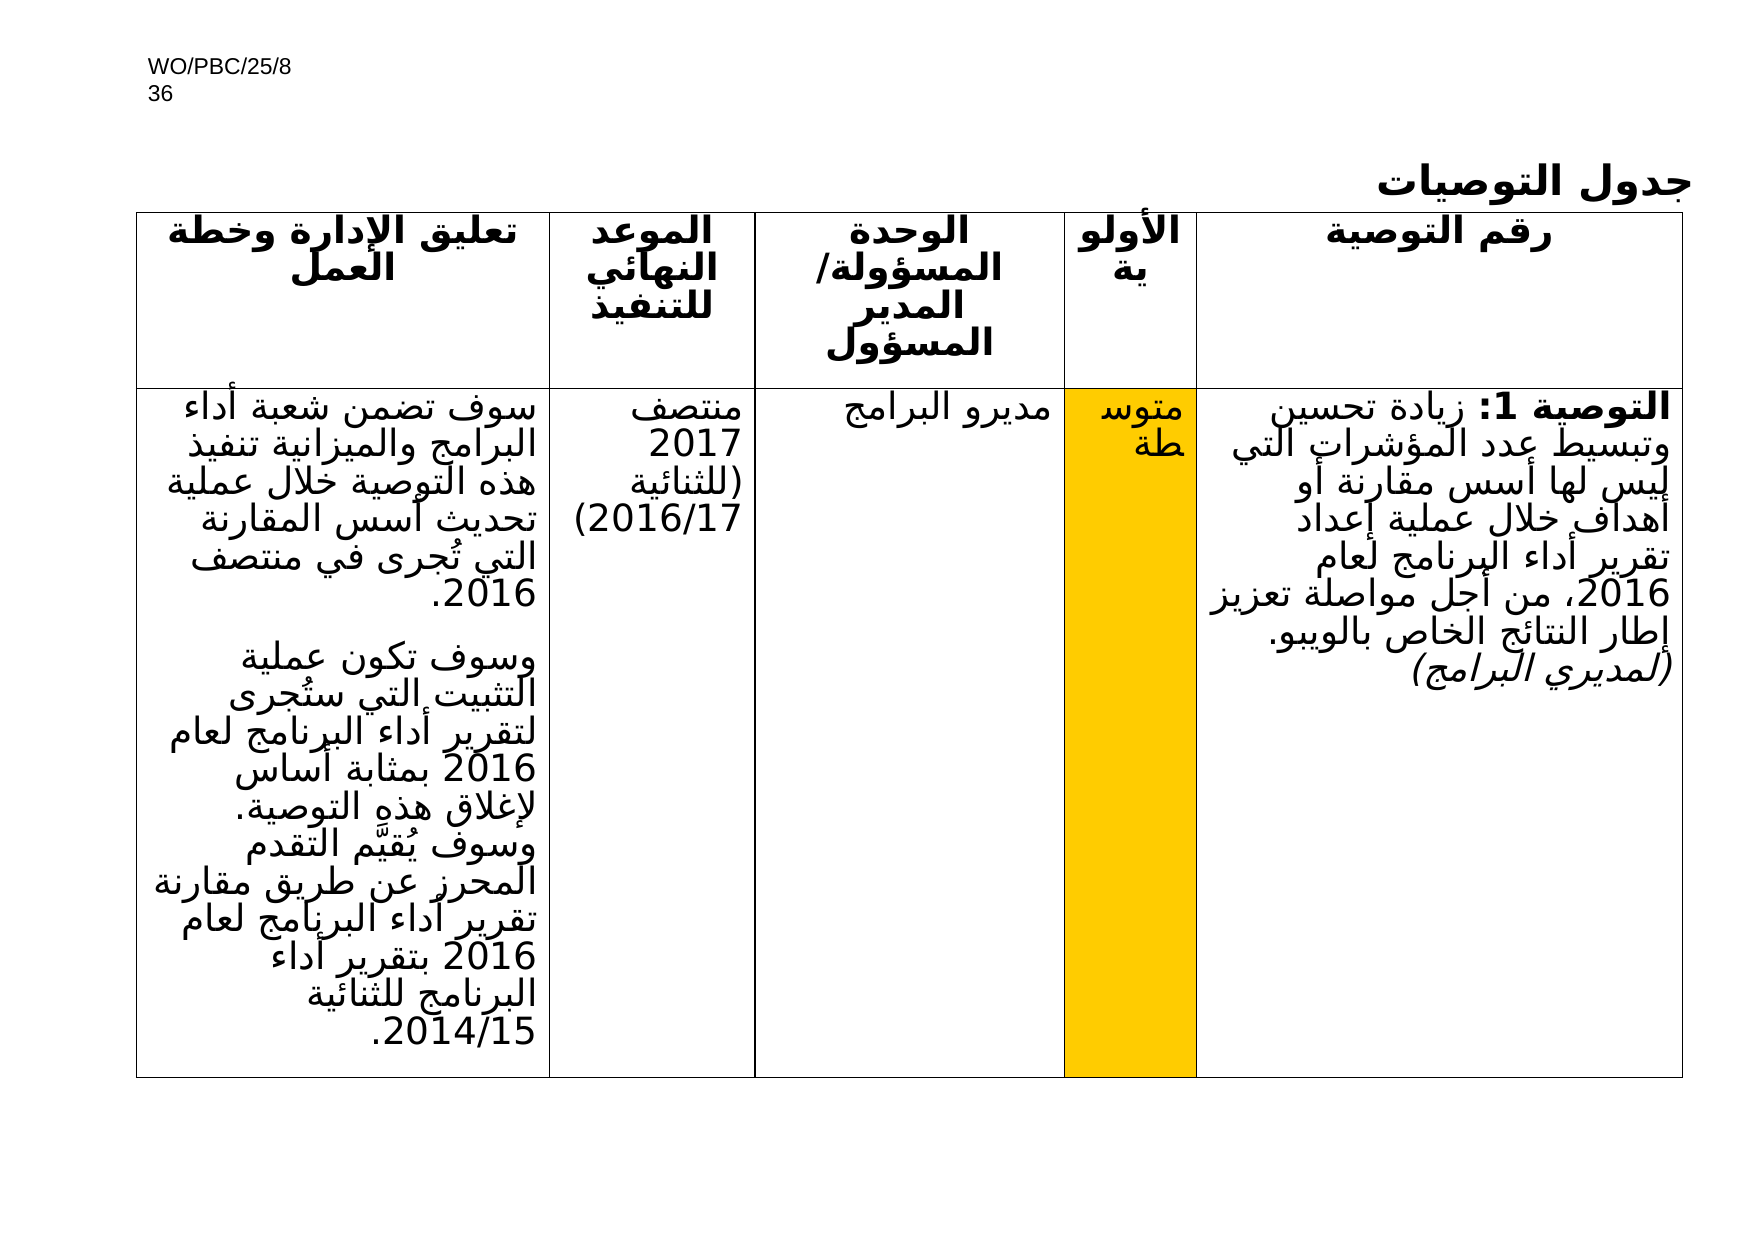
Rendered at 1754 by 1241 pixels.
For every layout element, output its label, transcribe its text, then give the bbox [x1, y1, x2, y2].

table_cell منتصف 2017 (للثنائية 2016/17) [550, 389, 754, 1077]
table_cell التوصية 1: زيادة تحسين وتبسيط عدد المؤشرات التي ليس لها أسس مقارنة أو أهداف خلال عملية إعداد تقرير أداء البرنامج لعام 2016، من أجل مواصلة تعزيز إطار النتائج الخاص بالويبو. (لمديري البرامج) [1197, 389, 1682, 1077]
table_header رقم التوصية [1197, 213, 1682, 388]
table_cell متوسطة [1065, 389, 1196, 1077]
subtitle جدول التوصيات [148, 157, 1695, 206]
table_cell مديرو البرامج [756, 389, 1064, 1077]
table_header ‏تعليق الإدارة وخطة العمل [137, 213, 549, 388]
table_cell سوف تضمن شعبة أداء البرامج والميزانية تنفيذ هذه التوصية خلال عملية تحديث أسس المقارنة التي تُجرى في منتصف 2016. وسوف تكون عملية التثبيت التي ستُجرى لتقرير أداء البرنامج لعام 2016 بمثابة أساس لإغلاق هذه التوصية. وسوف يُقيَّم التقدم المحرز عن طريق مقارنة تقرير أداء البرنامج لعام 2016 بتقرير أداء البرنامج للثنائية 2014/15. [137, 389, 549, 1077]
table_header الأولوية [1065, 213, 1196, 388]
table_header ‏الموعد النهائي للتنفيذ‏ [550, 213, 754, 388]
table_header الوحدة المسؤولة/ المدير المسؤول [756, 213, 1064, 388]
